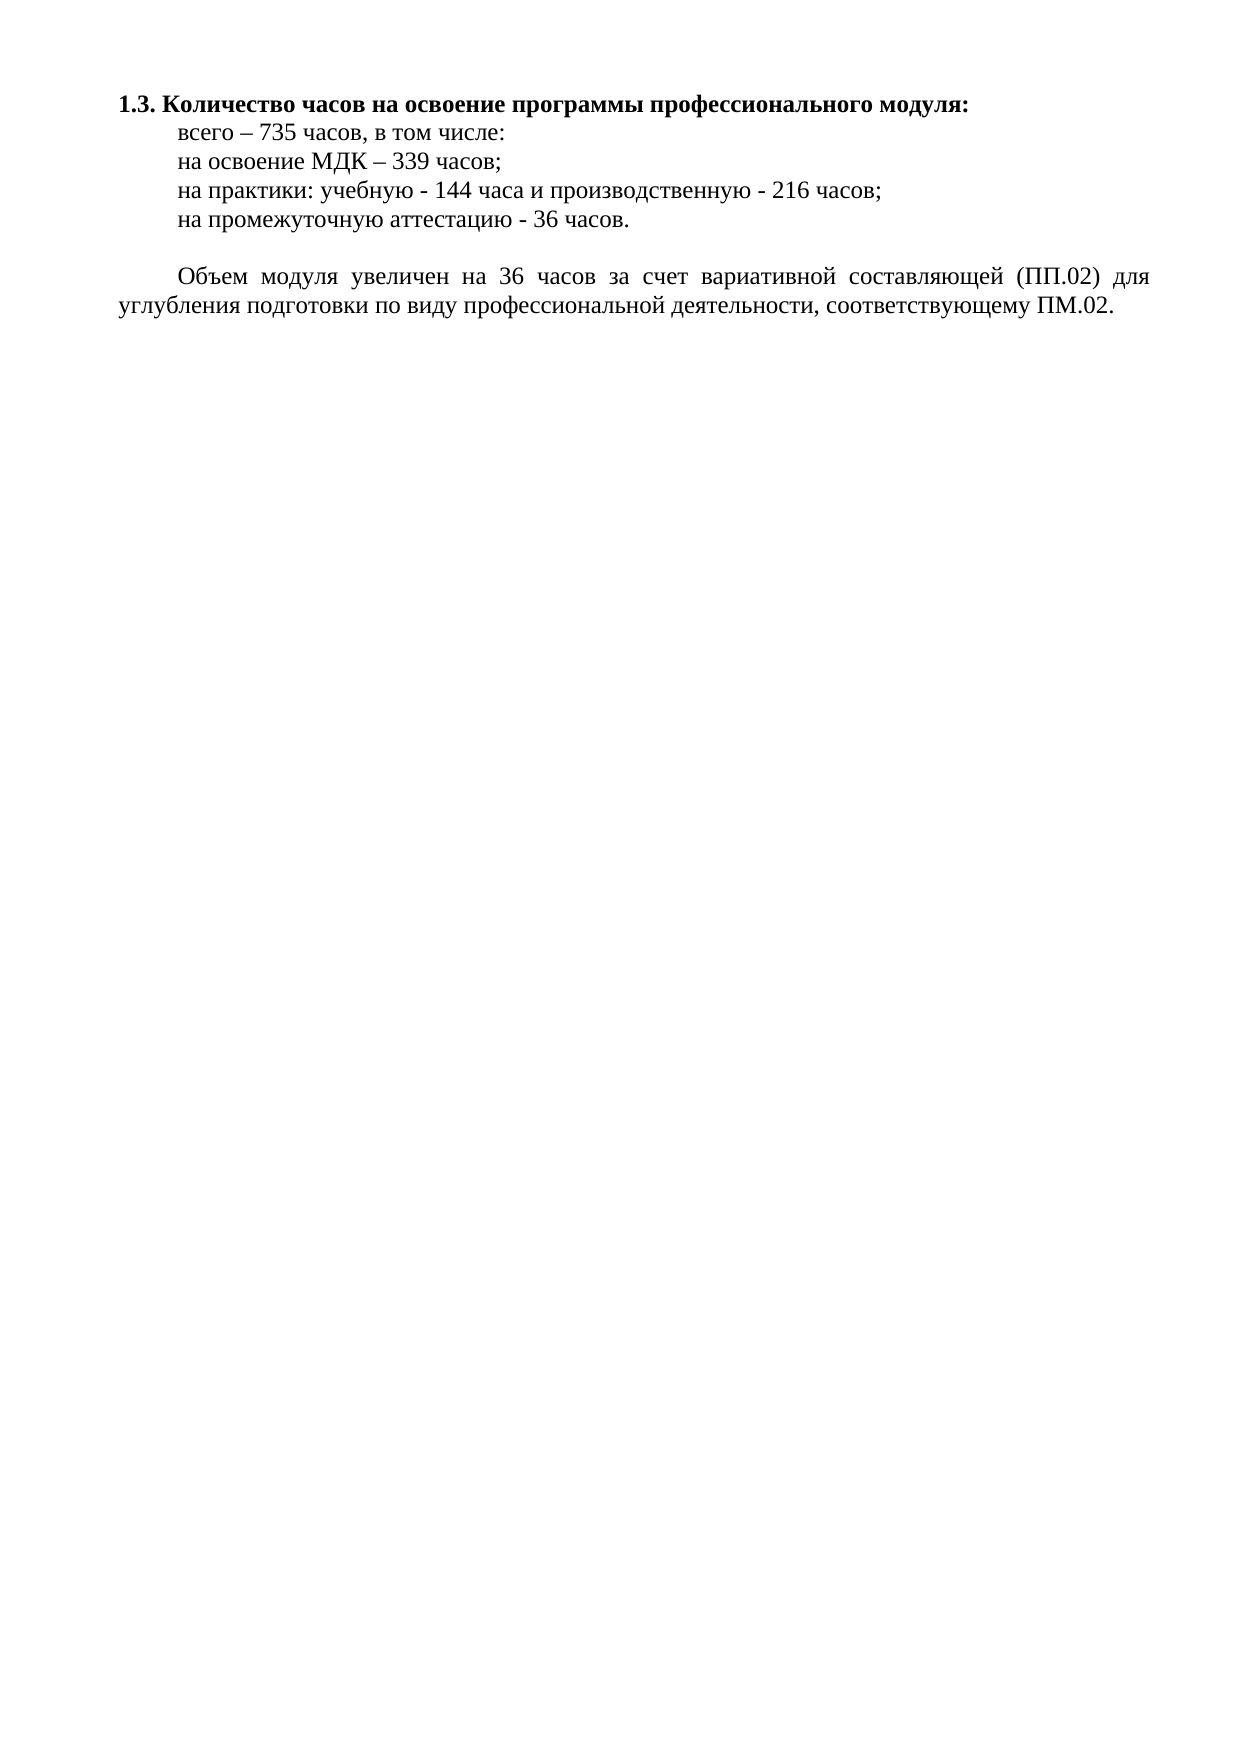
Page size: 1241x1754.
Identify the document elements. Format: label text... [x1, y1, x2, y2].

text на освоение МДК – 339 часов; [118, 146, 1152, 175]
text Объем модуля увеличен на 36 часов за счет вариативной составляющей (ПП.02) для углубления подготовки по виду профессиональной деятельности, соответствующему ПМ.02. [118, 261, 1152, 319]
text 1.3. Количество часов на освоение программы профессионального модуля: [118, 89, 1152, 117]
text на промежуточную аттестацию - 36 часов. [118, 204, 1152, 232]
text на практики: учебную - 144 часа и производственную - 216 часов; [118, 175, 1152, 204]
text всего – 735 часов, в том числе: [118, 117, 1152, 146]
